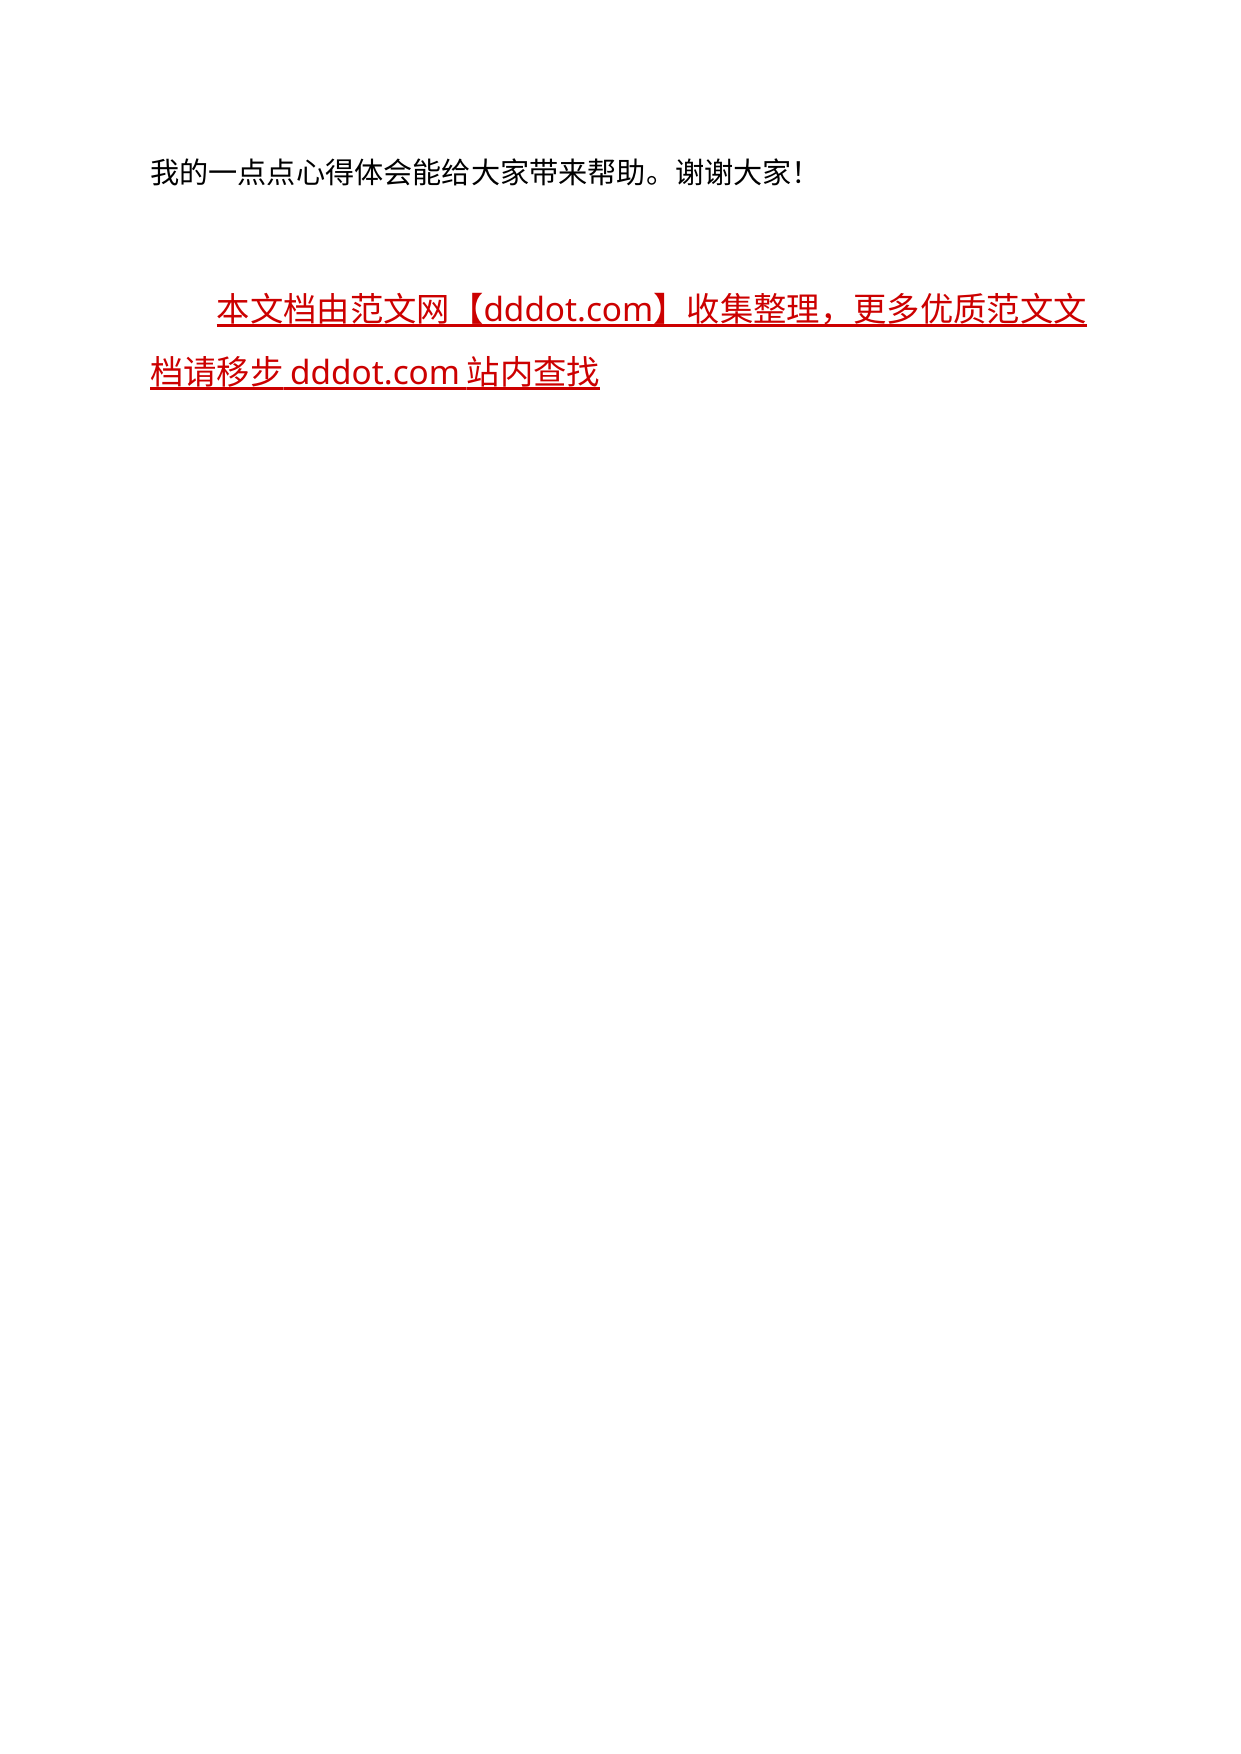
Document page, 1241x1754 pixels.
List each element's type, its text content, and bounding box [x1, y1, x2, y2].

text 本文档由范文网【dddot.com】收集整理，更多优质范文文档请移步dddot.com站内查找 [150, 283, 1090, 394]
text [150, 150, 1090, 192]
